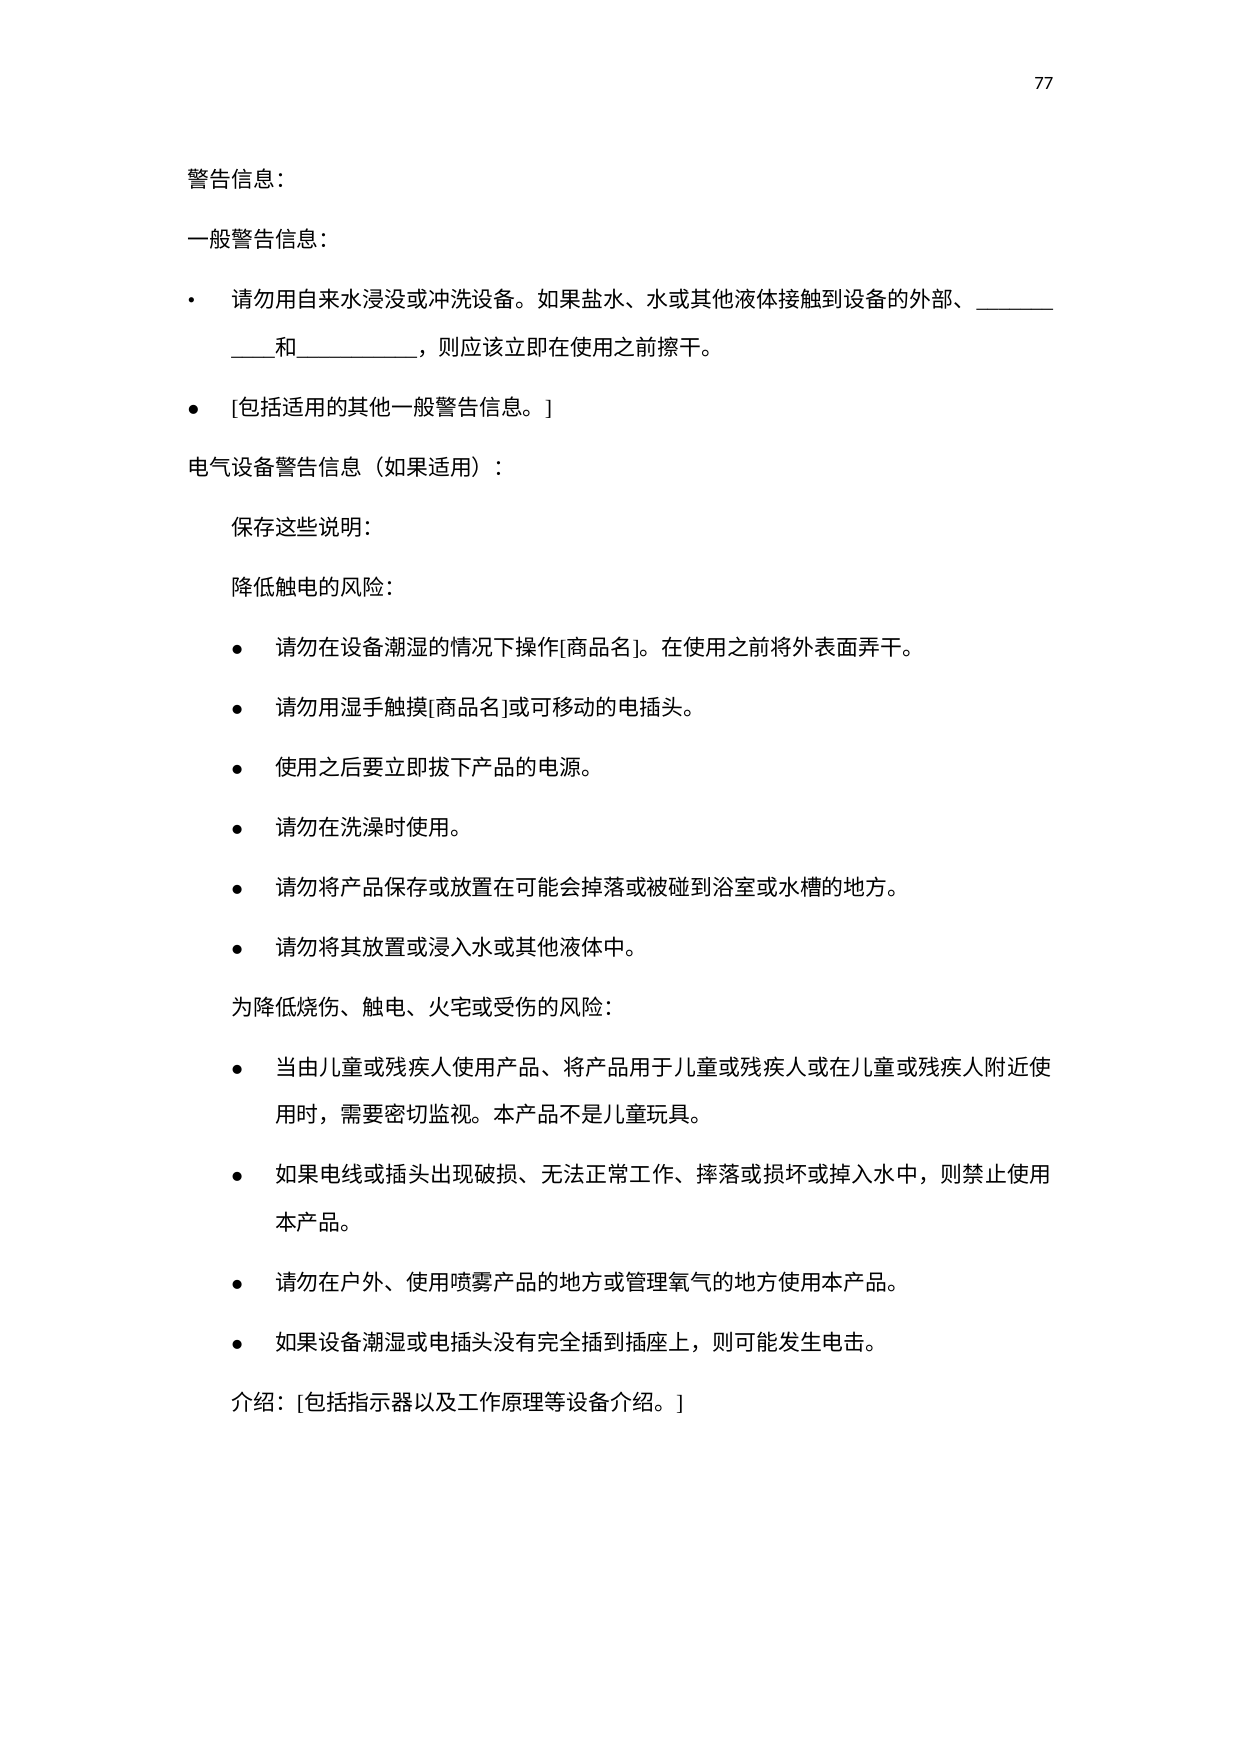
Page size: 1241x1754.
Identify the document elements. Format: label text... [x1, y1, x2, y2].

list [包括适用的其他一般警告信息。] [187, 390, 1053, 422]
text 介绍：[包括指示器以及工作原理等设备介绍。] [231, 1385, 1053, 1417]
list 当由儿童或残疾人使用产品、将产品用于儿童或残疾人或在儿童或残疾人附近使用时，需要密切监视。本产品不是儿童玩具。 [231, 1050, 1053, 1129]
list 请勿在设备潮湿的情况下操作[商品名]。在使用之前将外表面弄干。 [231, 630, 1053, 662]
list 请勿用湿手触摸[商品名]或可移动的电插头。 [231, 690, 1053, 722]
text • 请勿用自来水浸没或冲洗设备。如果盐水、水或其他液体接触到设备的外部、___________和___________，则应该立即在使用之前擦干。 [187, 282, 1053, 362]
list 如果电线或插头出现破损、无法正常工作、摔落或损坏或掉入水中，则禁止使用本产品。 [231, 1157, 1053, 1237]
list 如果设备潮湿或电插头没有完全插到插座上，则可能发生电击。 [231, 1325, 1053, 1357]
list 请勿在户外、使用喷雾产品的地方或管理氧气的地方使用本产品。 [231, 1265, 1053, 1297]
list 请勿在洗澡时使用。 [231, 810, 1053, 842]
text 降低触电的风险： [231, 570, 1053, 602]
text 警告信息： [187, 162, 1053, 194]
text 保存这些说明： [231, 510, 1053, 542]
list 使用之后要立即拔下产品的电源。 [231, 750, 1053, 782]
list 请勿将其放置或浸入水或其他液体中。 [231, 930, 1053, 962]
text 一般警告信息： [187, 222, 1053, 254]
text 电气设备警告信息（如果适用）： [187, 450, 1053, 482]
list 请勿将产品保存或放置在可能会掉落或被碰到浴室或水槽的地方。 [231, 870, 1053, 902]
text 为降低烧伤、触电、火宅或受伤的风险： [231, 990, 1053, 1022]
